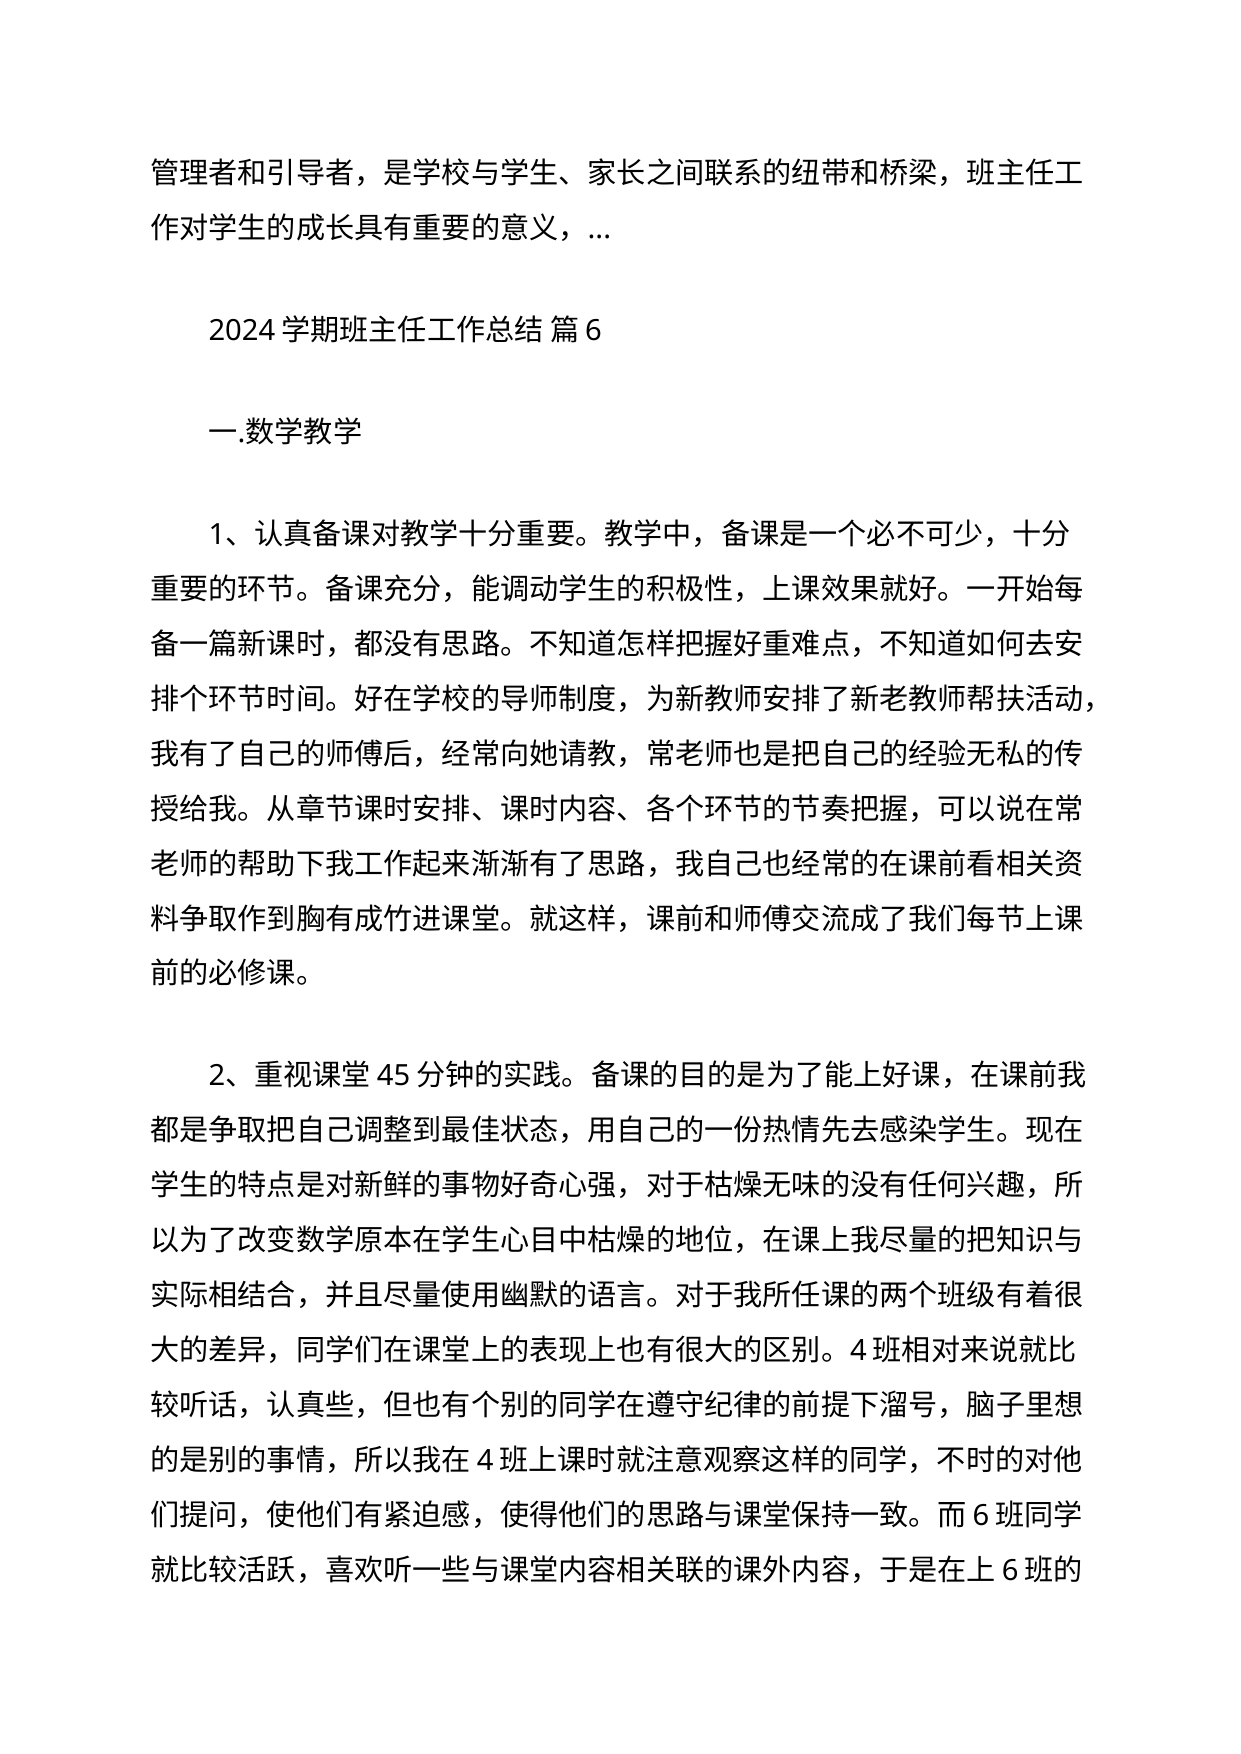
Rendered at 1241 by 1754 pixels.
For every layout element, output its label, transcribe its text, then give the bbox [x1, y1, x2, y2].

text 一.数学教学 [150, 409, 1090, 451]
text 1、认真备课对教学十分重要。教学中，备课是一个必不可少，十分重要的环节。备课充分，能调动学生的积极性，上课效果就好。一开始每备一篇新课时，都没有思路。不知道怎样把握好重难点，不知道如何去安排个环节时间。好在学校的导师制度，为新教师安排了新老教师帮扶活动，我有了自己的师傅后，经常向她请教，常老师也是把自己的经验无私的传授给我。从章节课时安排、课时内容、各个环节的节奏把握，可以说在常老师的帮助下我工作起来渐渐有了思路，我自己也经常的在课前看相关资料争取作到胸有成竹进课堂。就这样，课前和师傅交流成了我们每节上课前的必修课。 [150, 511, 1090, 992]
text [150, 1052, 1090, 1589]
text 2024学期班主任工作总结 篇6 [150, 307, 1090, 349]
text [150, 150, 1090, 247]
